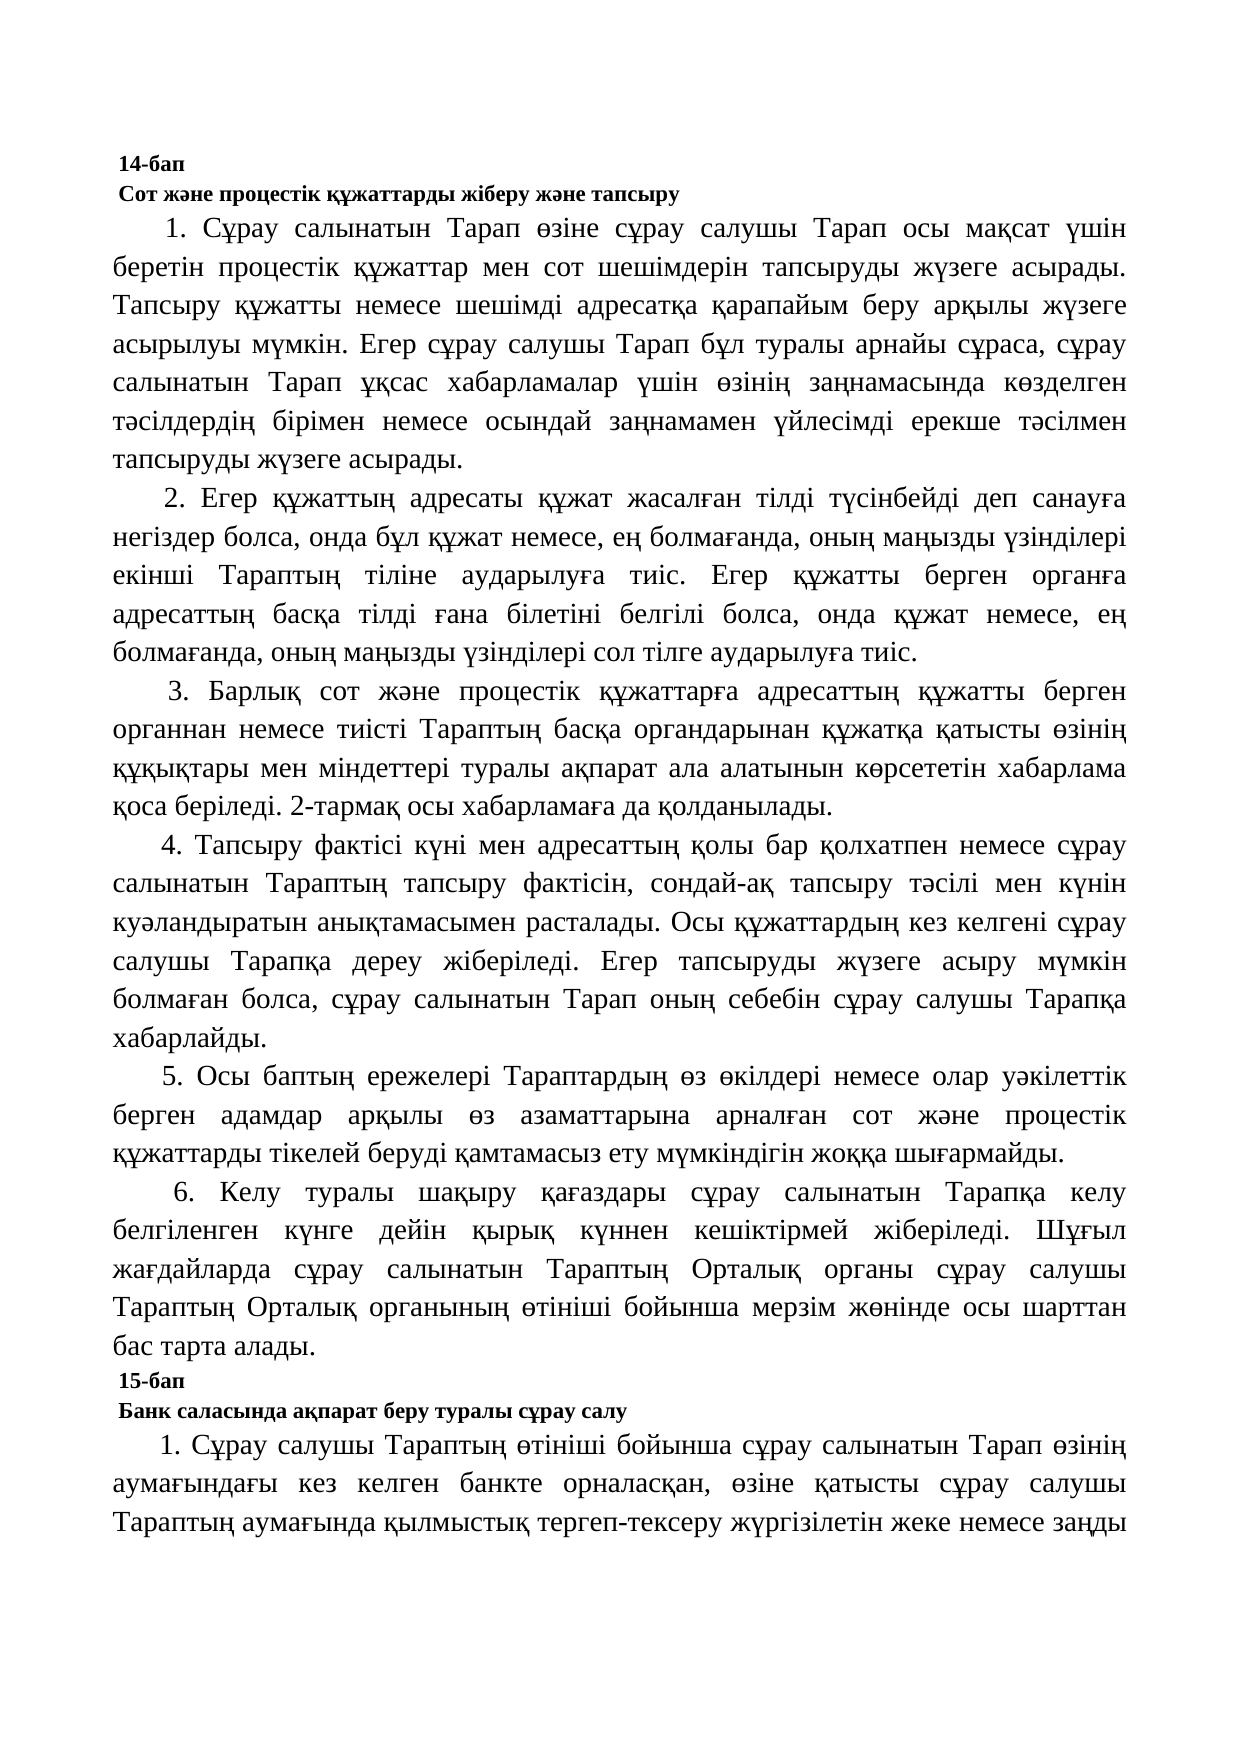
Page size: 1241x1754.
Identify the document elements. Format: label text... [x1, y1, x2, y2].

text 3. Барлық сот және процестік құжаттарға адресаттың құжатты берген органнан немесе тиісті Тараптың басқа органдарынан құжатқа қатысты өзінің құқықтары мен міндеттері туралы ақпарат ала алатынын көрсететін хабарлама қоса беріледі. 2-тармақ осы хабарламаға да қолданылады. [112, 673, 1128, 822]
text 15-бап [112, 1367, 1128, 1393]
text 1. Сұрау салынатын Тарап өзіне сұрау салушы Тарап осы мақсат үшін беретін процестік құжаттар мен сот шешімдерін тапсыруды жүзеге асырады. Тапсыру құжатты немесе шешімді адресатқа қарапайым беру арқылы жүзеге асырылуы мүмкін. Егер сұрау салушы Тарап бұл туралы арнайы сұраса, сұрау салынатын Тарап ұқсас хабарламалар үшін өзінің заңнамасында көзделген тәсілдердің бірімен немесе осындай заңнамамен үйлесімді ерекше тәсілмен тапсыруды жүзеге асырады. [112, 210, 1128, 475]
text 14-бап [112, 150, 1128, 176]
text 2. Егер құжаттың адресаты құжат жасалған тілді түсінбейді деп санауға негіздер болса, онда бұл құжат немесе, ең болмағанда, оның маңызды үзінділері екінші Тараптың тіліне аударылуға тиіс. Егер құжатты берген органға адресаттың басқа тілді ғана білетіні белгілі болса, онда құжат немесе, ең болмағанда, оның маңызды үзінділері сол тілге аударылуға тиіс. [112, 480, 1128, 668]
text 6. Келу туралы шақыру қағаздары сұрау салынатын Тарапқа келу белгіленген күнге дейін қырық күннен кешіктірмей жіберіледі. Шұғыл жағдайларда сұрау салынатын Тараптың Орталық органы сұрау салушы Тараптың Орталық органының өтініші бойынша мерзім жөнінде осы шарттан бас тарта алады. [112, 1174, 1128, 1362]
text 4. Тапсыру фактісі күні мен адресаттың қолы бар қолхатпен немесе сұрау салынатын Тараптың тапсыру фактісін, сондай-ақ тапсыру тәсілі мен күнін куәландыратын анықтамасымен расталады. Осы құжаттардың кез келгені сұрау салушы Тарапқа дереу жіберіледі. Егер тапсыруды жүзеге асыру мүмкін болмаған болса, сұрау салынатын Тарап оның себебін сұрау салушы Тарапқа хабарлайды. [112, 827, 1128, 1053]
text Сот және процестік құжаттарды жіберу және тапсыру [112, 180, 1128, 207]
text Банк саласында ақпарат беру туралы сұрау салу [112, 1397, 1128, 1423]
text 5. Осы баптың ережелері Тараптардың өз өкілдері немесе олар уәкілеттік берген адамдар арқылы өз азаматтарына арналған сот және процестік құжаттарды тікелей беруді қамтамасыз ету мүмкіндігін жоққа шығармайды. [112, 1058, 1128, 1169]
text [112, 1427, 1128, 1538]
